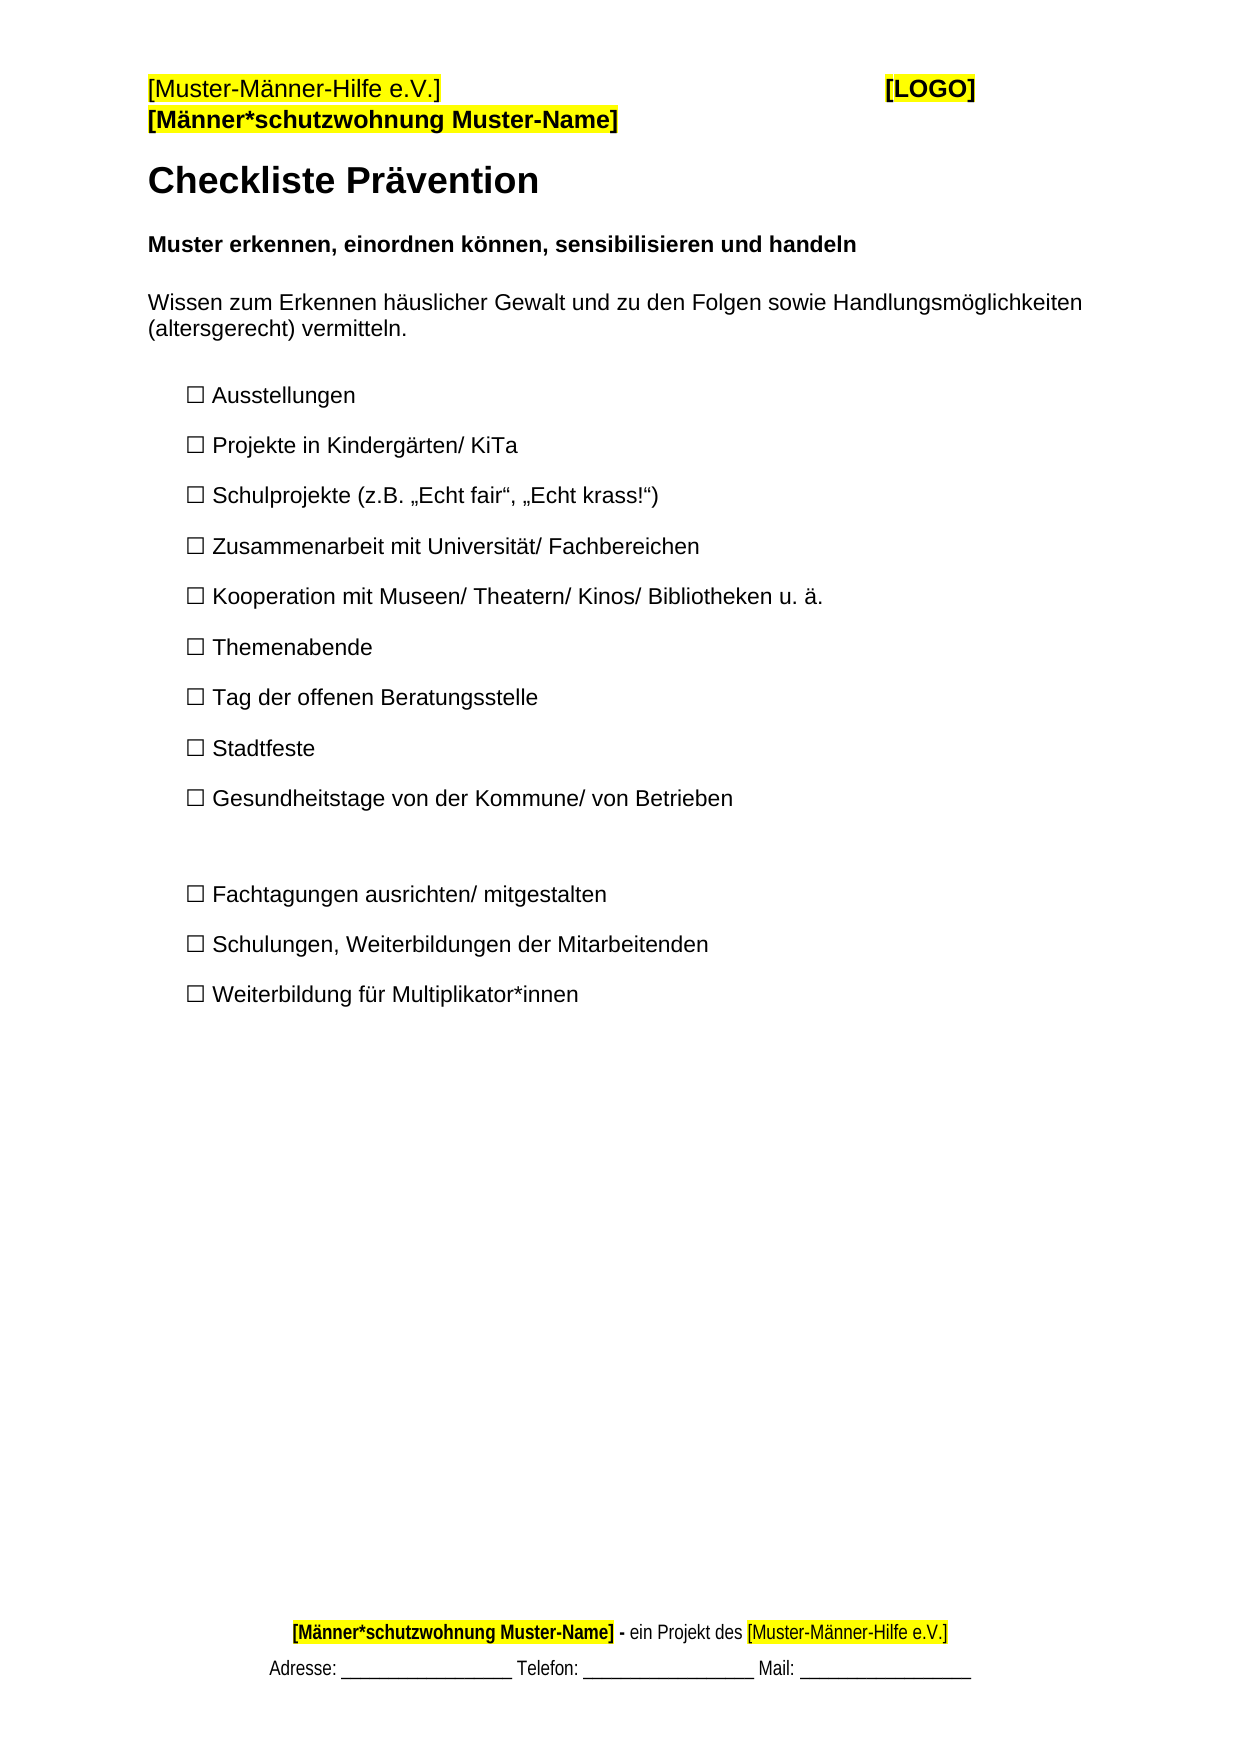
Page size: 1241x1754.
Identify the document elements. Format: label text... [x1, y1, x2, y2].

text Tag der offenen Beratungsstelle [185, 681, 1093, 712]
text Gesundheitstage von der Kommune/ von Betrieben [185, 782, 1093, 813]
text Schulungen, Weiterbildungen der Mitarbeitenden [185, 928, 1093, 959]
text Kooperation mit Museen/ Theatern/ Kinos/ Bibliotheken u. ä. [185, 580, 1093, 612]
subtitle Wissen zum Erkennen häuslicher Gewalt und zu den Folgen sowie Handlungsmöglichkeiten (altersgerecht) vermitteln. [148, 288, 1093, 341]
text Ausstellungen [185, 379, 1093, 410]
text Muster erkennen, einordnen können, sensibilisieren und handeln [148, 231, 1093, 257]
text Weiterbildung für Multiplikator*innen [185, 978, 1093, 1009]
text Zusammenarbeit mit Universität/ Fachbereichen [185, 530, 1093, 561]
text Projekte in Kindergärten/ KiTa [185, 429, 1093, 460]
text Fachtagungen ausrichten/ mitgestalten [185, 877, 1093, 909]
text Themenabende [185, 631, 1093, 662]
text Stadtfeste [185, 732, 1093, 763]
subtitle Checkliste Prävention [148, 158, 1093, 202]
text Schulprojekte (z.B. „Echt fair“, „Echt krass!“) [185, 479, 1093, 511]
